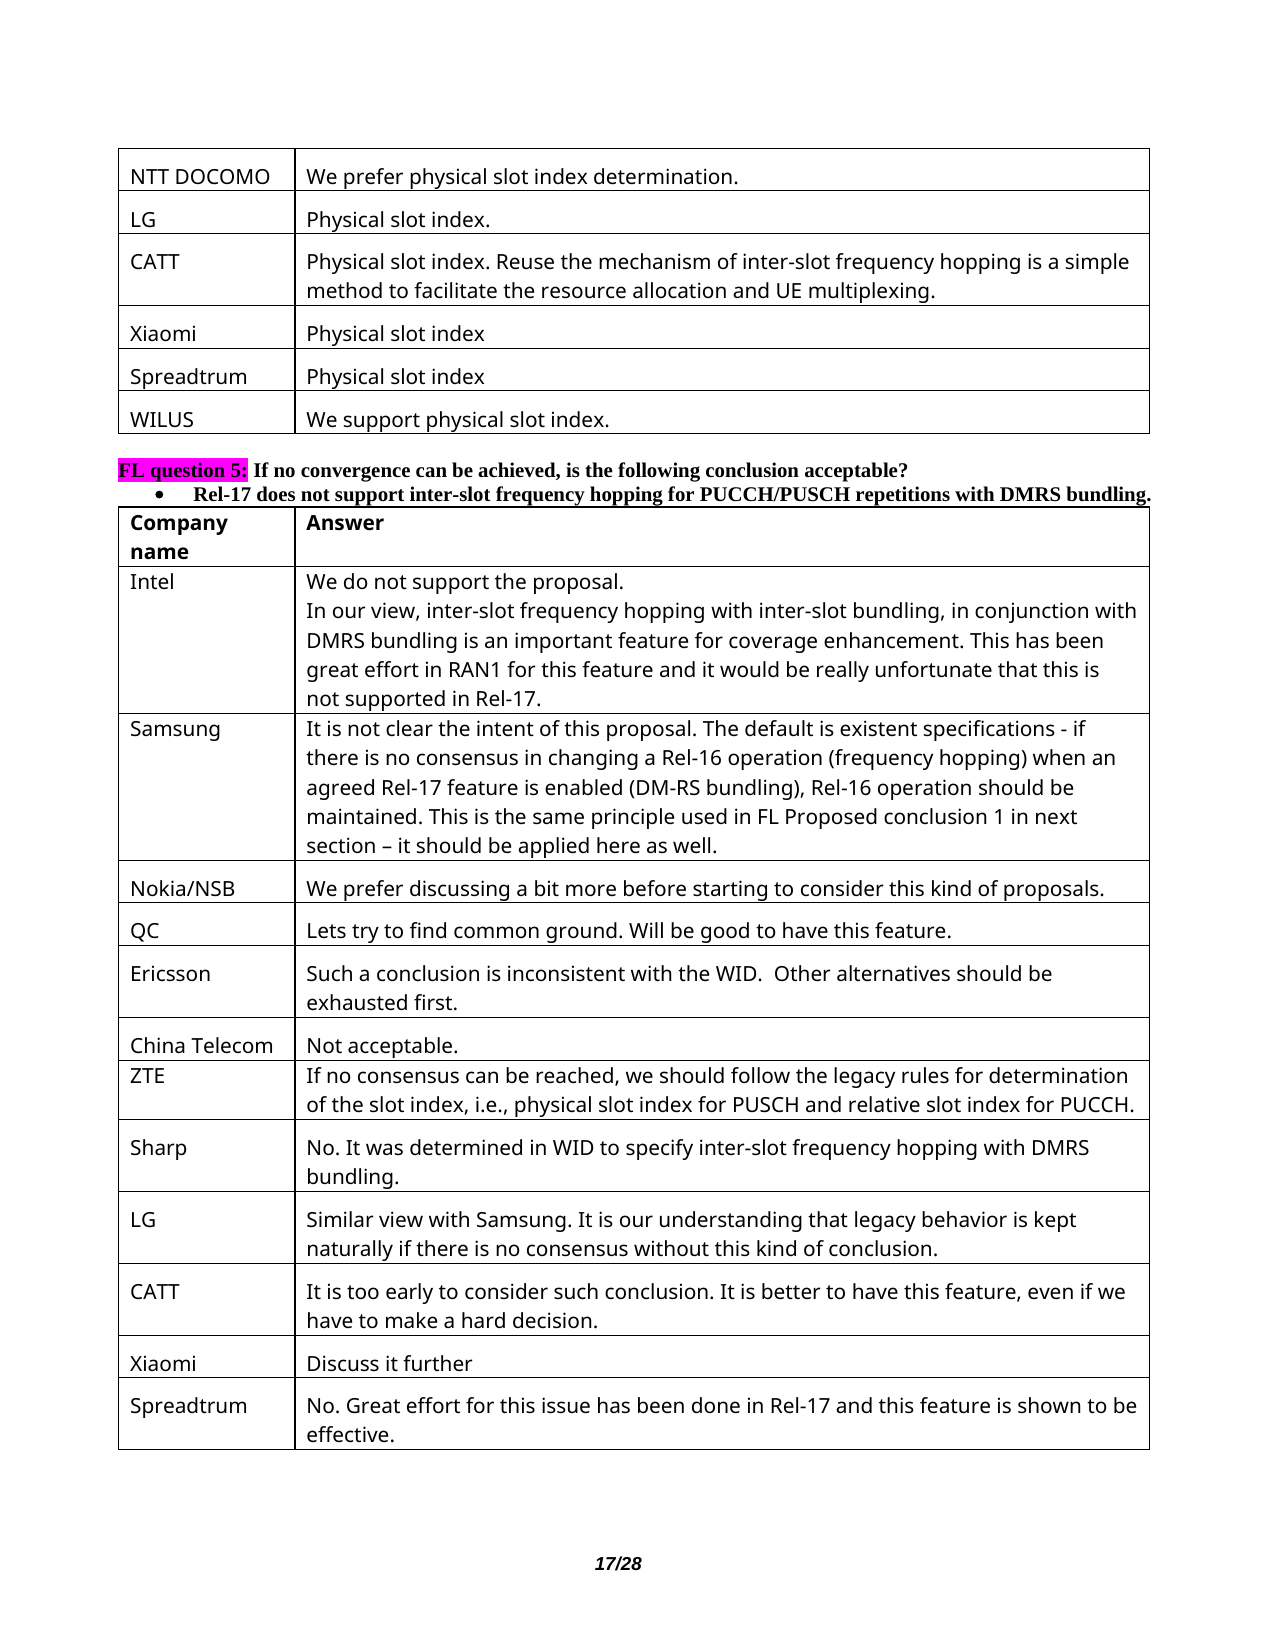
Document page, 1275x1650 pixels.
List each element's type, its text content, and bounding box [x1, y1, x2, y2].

table_cell We support physical slot index. [296, 391, 1149, 433]
table_cell China Telecom [119, 1018, 294, 1059]
table_cell Sharp [119, 1120, 294, 1191]
table_cell WILUS [119, 391, 294, 433]
text FL question 5: If no convergence can be achieved, is the following conclusion acceptable? [248, 458, 1157, 482]
table_cell Physical slot index [296, 306, 1149, 348]
table_cell Not acceptable. [296, 1018, 1149, 1059]
table_cell We do not support the proposal. In our view, inter-slot frequency hopping with inter-slot bundling, in conjunction with DMRS bundling is an important feature for coverage enhancement. This has been great effort in RAN1 for this feature and it would be really unfortunate that this is not supported in Rel-17. [296, 567, 1149, 713]
table_cell Nokia/NSB [119, 861, 294, 902]
table_cell ZTE [119, 1061, 294, 1119]
table_cell Samsung [119, 714, 294, 859]
table_cell Discuss it further [296, 1336, 1149, 1377]
table_cell QC [119, 903, 294, 945]
table_cell LG [119, 1192, 294, 1263]
table_cell Spreadtrum [119, 1378, 294, 1449]
table_cell Physical slot index. Reuse the mechanism of inter-slot frequency hopping is a simple method to facilitate the resource allocation and UE multiplexing. [296, 234, 1149, 305]
table_cell If no consensus can be reached, we should follow the legacy rules for determination of the slot index, i.e., physical slot index for PUSCH and relative slot index for PUCCH. [296, 1061, 1149, 1119]
table_cell Lets try to find common ground. Will be good to have this feature. [296, 903, 1149, 945]
table_header Company name [119, 508, 294, 566]
table_cell Xiaomi [119, 1336, 294, 1377]
table_cell LG [119, 191, 294, 233]
table_cell NTT DOCOMO [119, 149, 294, 190]
table_header Answer [296, 508, 1149, 566]
table_cell We prefer discussing a bit more before starting to consider this kind of proposals. [296, 861, 1149, 902]
table_cell Physical slot index [296, 349, 1149, 390]
table_cell Such a conclusion is inconsistent with the WID. Other alternatives should be exhausted first. [296, 946, 1149, 1017]
table_cell Spreadtrum [119, 349, 294, 390]
table_cell Xiaomi [119, 306, 294, 348]
table_cell We prefer physical slot index determination. [296, 149, 1149, 190]
table_cell No. Great effort for this issue has been done in Rel-17 and this feature is shown to be effective. [296, 1378, 1149, 1449]
table_cell Intel [119, 567, 294, 713]
table_cell Similar view with Samsung. It is our understanding that legacy behavior is kept naturally if there is no consensus without this kind of conclusion. [296, 1192, 1149, 1263]
table_cell It is too early to consider such conclusion. It is better to have this feature, even if we have to make a hard decision. [296, 1264, 1149, 1334]
table_cell Ericsson [119, 946, 294, 1017]
table_cell CATT [119, 1264, 294, 1334]
table_cell CATT [119, 234, 294, 305]
list Rel-17 does not support inter-slot frequency hopping for PUCCH/PUSCH repetitions with DMRS bundling. [156, 482, 1157, 506]
table_cell It is not clear the intent of this proposal. The default is existent specifications - if there is no consensus in changing a Rel-16 operation (frequency hopping) when an agreed Rel-17 feature is enabled (DM-RS bundling), Rel-16 operation should be maintained. This is the same principle used in FL Proposed conclusion 1 in next section – it should be applied here as well. [296, 714, 1149, 859]
table_cell No. It was determined in WID to specify inter-slot frequency hopping with DMRS bundling. [296, 1120, 1149, 1191]
table_cell Physical slot index. [296, 191, 1149, 233]
